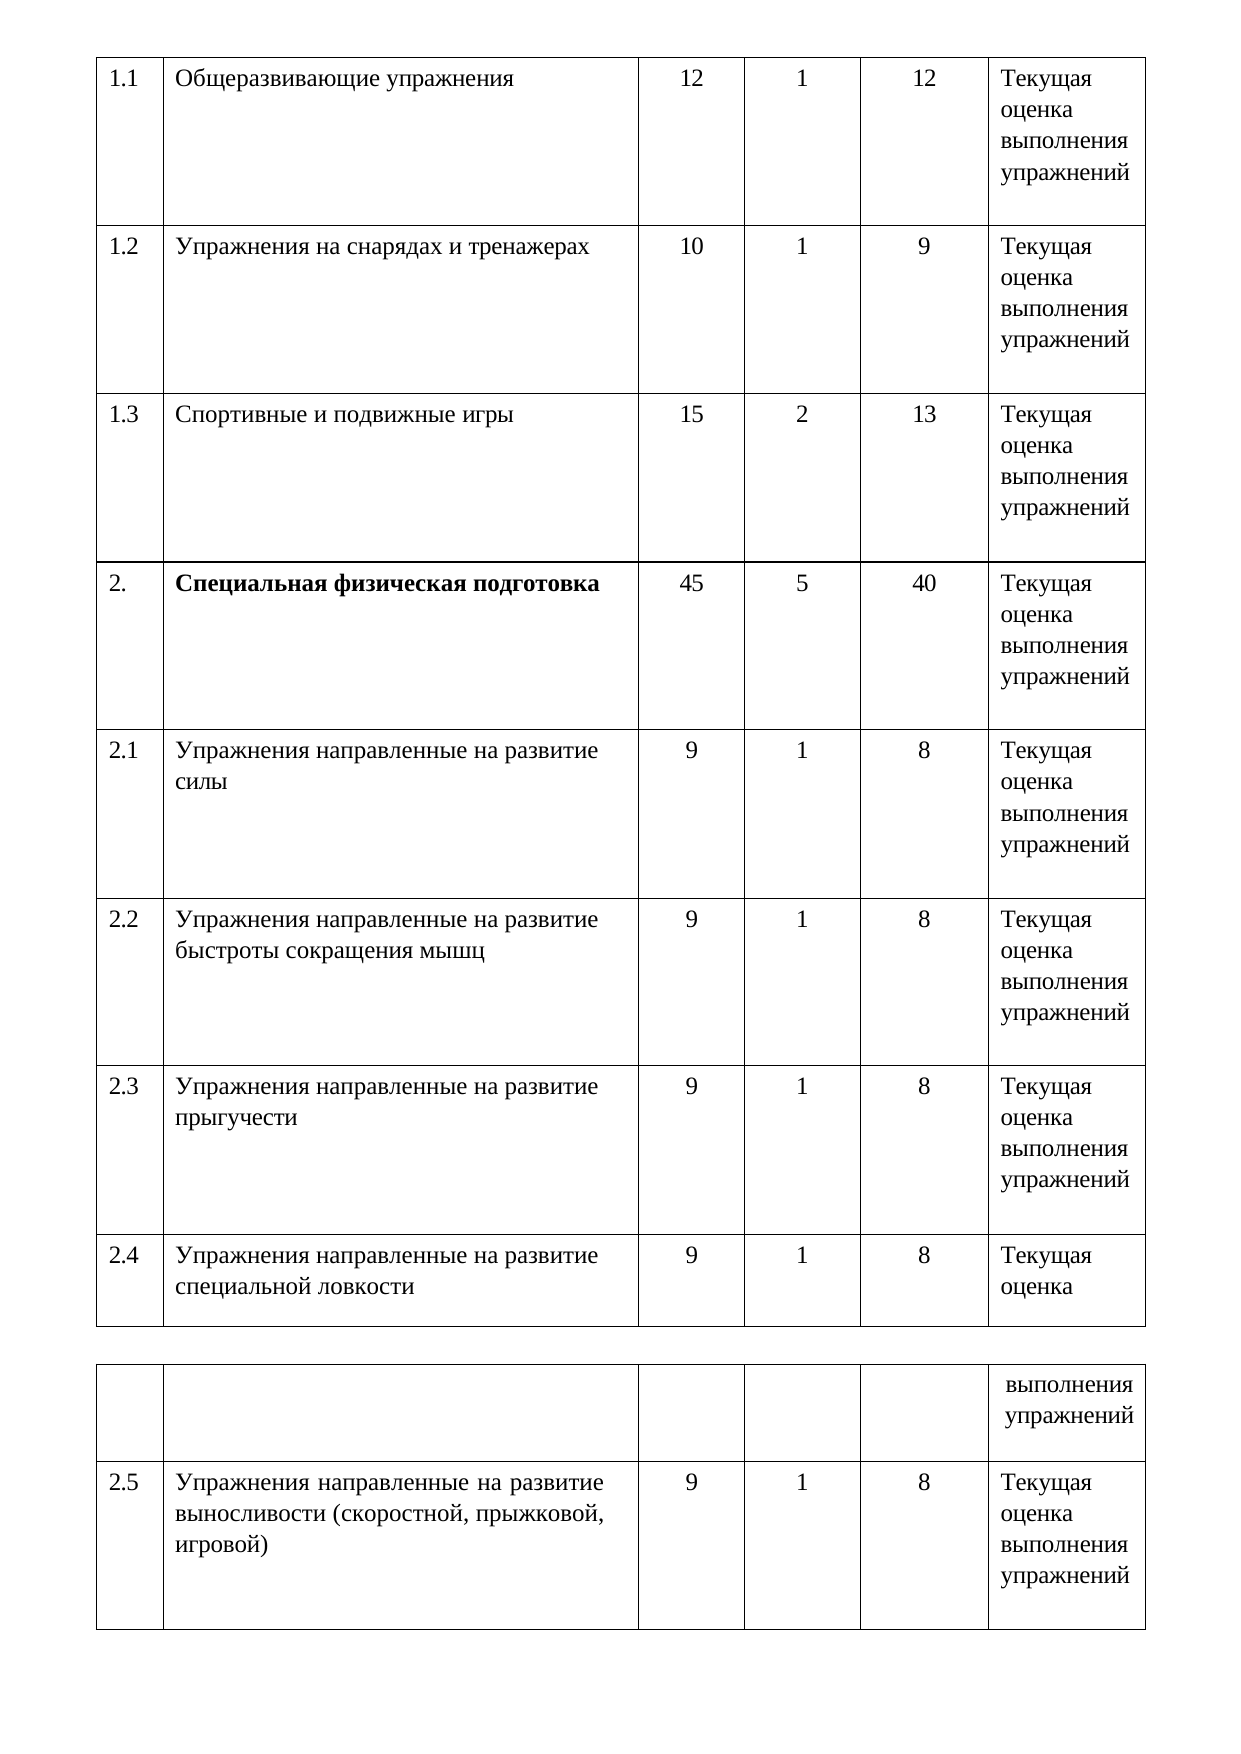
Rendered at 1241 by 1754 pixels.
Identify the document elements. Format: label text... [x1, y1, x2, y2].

table_cell 1.2 [97, 226, 163, 393]
table_cell 45 [639, 563, 744, 729]
table_cell 10 [639, 226, 744, 393]
table_header [164, 1365, 638, 1461]
table_header Текущая оценка выполнения упражнений [989, 58, 1145, 225]
table_cell 2.1 [97, 730, 163, 898]
table_cell 9 [639, 1066, 744, 1234]
table_cell Текущая оценка выполнения упражнений [989, 226, 1145, 393]
table_cell Текущая оценка выполнения упражнений [989, 394, 1145, 561]
table_cell 2.3 [97, 1066, 163, 1234]
table_cell Текущая оценка выполнения упражнений [989, 899, 1145, 1065]
table_cell 9 [639, 1235, 744, 1326]
table_cell Упражнения направленные на развитие выносливости (скоростной, прыжковой, игровой) [164, 1462, 638, 1629]
table_cell 2.4 [97, 1235, 163, 1326]
table_cell 2. [97, 563, 163, 729]
table_cell Текущая оценка [989, 1235, 1145, 1326]
table_header 12 [639, 58, 744, 225]
table_cell 8 [861, 1066, 988, 1234]
table_cell Текущая оценка выполнения упражнений [989, 563, 1145, 729]
table_cell 8 [861, 899, 988, 1065]
table_cell 1 [745, 226, 860, 393]
table_cell 1.3 [97, 394, 163, 561]
table_cell 9 [861, 226, 988, 393]
table_header 1 [745, 58, 860, 225]
table_cell Упражнения направленные на развитие силы [164, 730, 638, 898]
table_header [861, 1365, 988, 1461]
table_header [97, 1365, 163, 1461]
table_cell Упражнения направленные на развитие прыгучести [164, 1066, 638, 1234]
table_header [745, 1365, 860, 1461]
table_header 12 [861, 58, 988, 225]
table_cell 2.5 [97, 1462, 163, 1629]
table_cell 1 [745, 899, 860, 1065]
table_cell 13 [861, 394, 988, 561]
table_cell 8 [861, 1235, 988, 1326]
table_header 1.1 [97, 58, 163, 225]
table_cell 1 [745, 1235, 860, 1326]
table_cell 1 [745, 1066, 860, 1234]
table_cell Текущая оценка выполнения упражнений [989, 730, 1145, 898]
table_cell 8 [861, 730, 988, 898]
table_cell 9 [639, 1462, 744, 1629]
table_cell Текущая оценка выполнения упражнений [989, 1462, 1145, 1629]
table_cell 9 [639, 730, 744, 898]
table_header выполнения упражнений [989, 1365, 1145, 1461]
table_cell 40 [861, 563, 988, 729]
table_cell Упражнения направленные на развитие специальной ловкости [164, 1235, 638, 1326]
table_header [639, 1365, 744, 1461]
table_cell 2 [745, 394, 860, 561]
table_cell 8 [861, 1462, 988, 1629]
table_cell Упражнения на снарядах и тренажерах [164, 226, 638, 393]
table_cell 2.2 [97, 899, 163, 1065]
table_cell 1 [745, 1462, 860, 1629]
table_cell Специальная физическая подготовка [164, 563, 638, 729]
table_cell 1 [745, 730, 860, 898]
table_cell Спортивные и подвижные игры [164, 394, 638, 561]
table_cell 15 [639, 394, 744, 561]
table_cell 5 [745, 563, 860, 729]
table_cell 9 [639, 899, 744, 1065]
table_cell Текущая оценка выполнения упражнений [989, 1066, 1145, 1234]
table_header Общеразвивающие упражнения [164, 58, 638, 225]
table_cell Упражнения направленные на развитие быстроты сокращения мышц [164, 899, 638, 1065]
